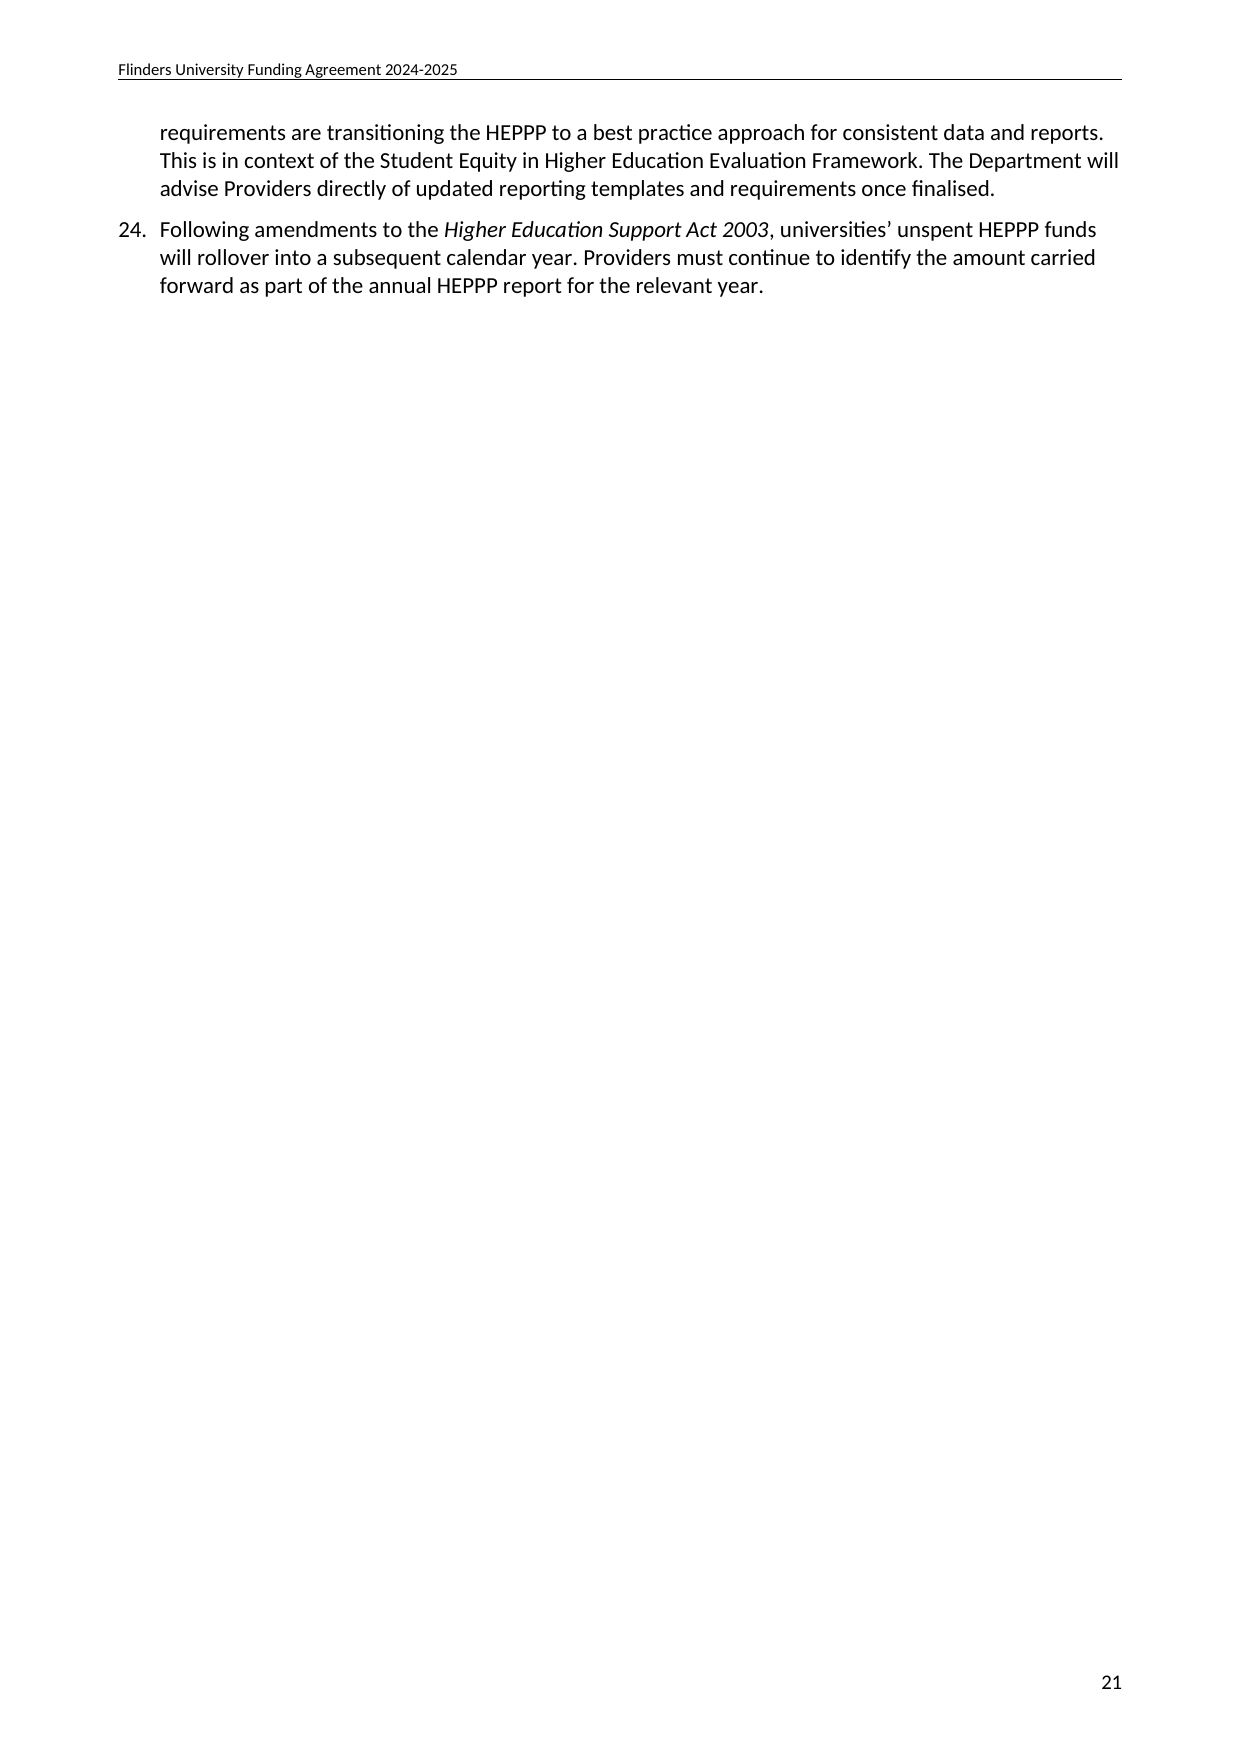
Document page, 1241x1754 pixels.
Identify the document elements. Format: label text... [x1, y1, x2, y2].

list Following amendments to the Higher Education Support Act 2003, universities’ unspent HEPPP funds will rollover into a subsequent calendar year. Providers must continue to identify the amount carried forward as part of the annual HEPPP report for the relevant year. [118, 215, 1122, 299]
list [118, 118, 1122, 202]
